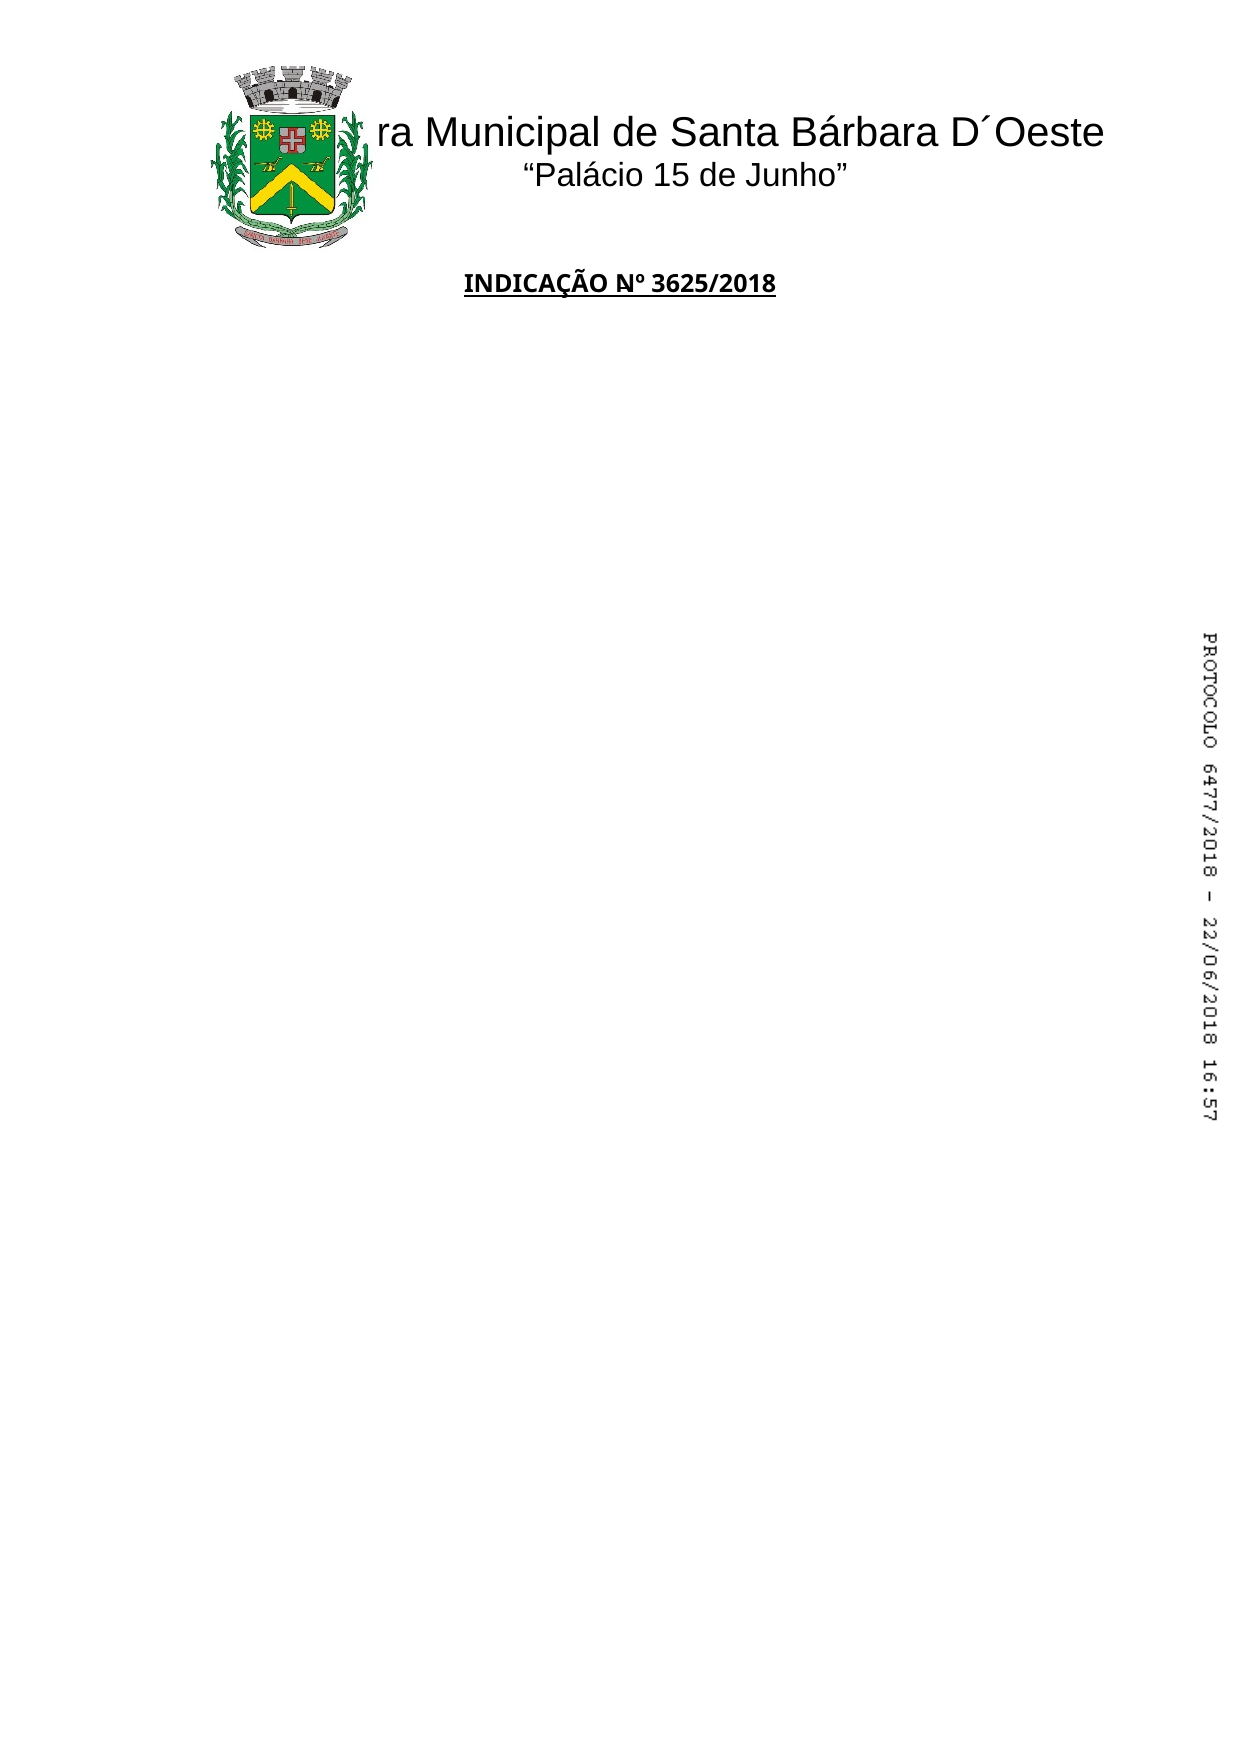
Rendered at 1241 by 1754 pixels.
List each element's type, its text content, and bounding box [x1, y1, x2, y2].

picture [1177, 629, 1241, 1125]
picture [210, 66, 380, 255]
title INDICAÇÃO Nº 3625/2018 [177, 266, 1063, 300]
